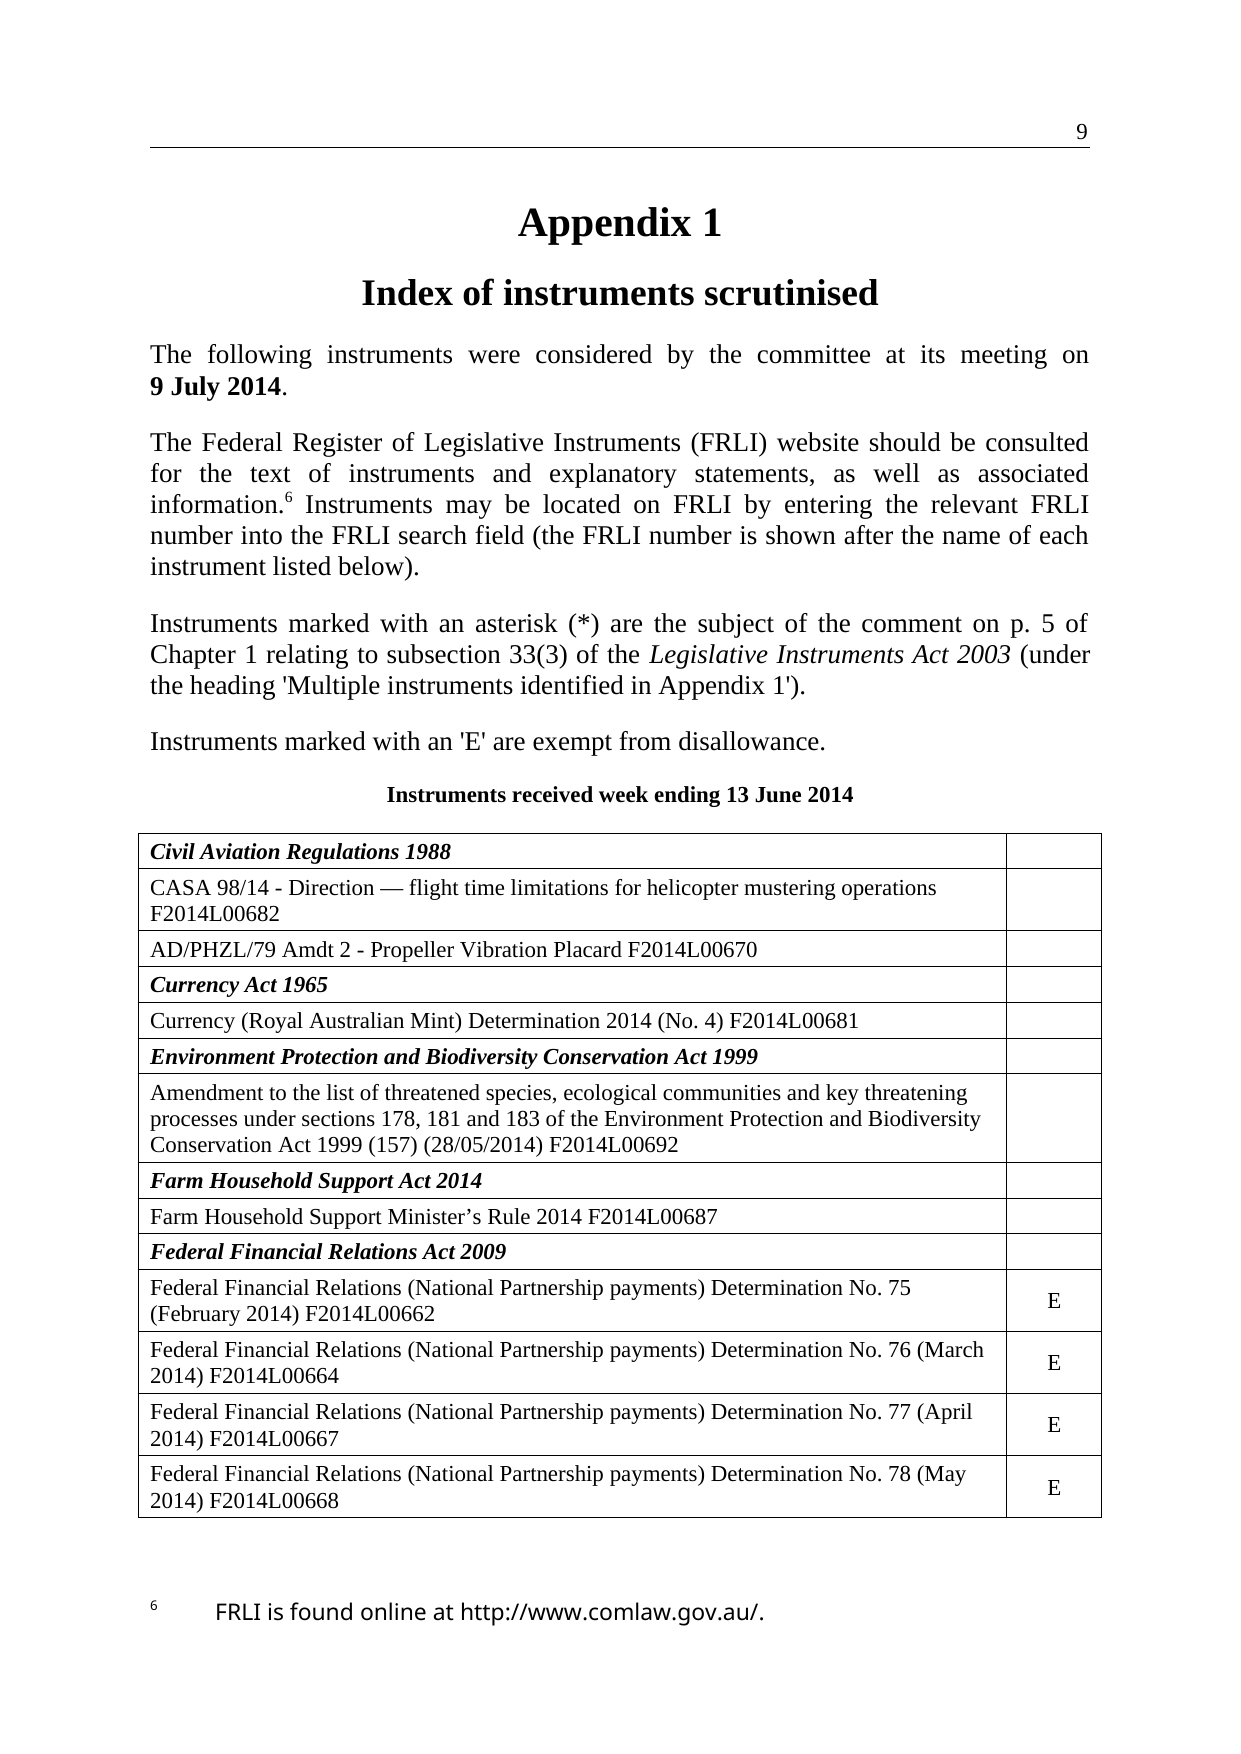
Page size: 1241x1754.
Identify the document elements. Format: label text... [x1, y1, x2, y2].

table_cell [1007, 967, 1101, 1002]
table_cell CASA 98/14 - Direction — flight time limitations for helicopter mustering operations F2014L00682 [139, 869, 1006, 930]
table_cell [1007, 869, 1101, 930]
table_cell Federal Financial Relations Act 2009 [139, 1234, 1006, 1269]
text Instruments marked with an 'E' are exempt from disallowance. [150, 725, 1090, 756]
table_cell E [1007, 1332, 1101, 1393]
table_cell Federal Financial Relations (National Partnership payments) Determination No. 76 (March 2014) F2014L00664 [139, 1332, 1006, 1393]
table_header [1007, 834, 1101, 868]
table_cell [1007, 1234, 1101, 1269]
text Instruments marked with an asterisk (*) are the subject of the comment on p. 5 of Chapter 1 relating to subsection 33(3) of the Legislative Instruments Act 2003 (under the heading 'Multiple instruments identified in Appendix 1'). [150, 607, 1090, 700]
text Instruments received week ending 13 June 2014 [150, 781, 1090, 808]
table_header Civil Aviation Regulations 1988 [139, 834, 1006, 868]
table_cell [1007, 931, 1101, 966]
table_cell Farm Household Support Minister’s Rule 2014 F2014L00687 [139, 1199, 1006, 1233]
text The Federal Register of Legislative Instruments (FRLI) website should be consulted for the text of instruments and explanatory statements, as well as associated information. Instruments may be located on FRLI by entering the relevant FRLI number into the FRLI search field (the FRLI number is shown after the name of each instrument listed below). [150, 426, 1090, 582]
subtitle Index of instruments scrutinised [150, 271, 1090, 314]
table_cell Currency Act 1965 [139, 967, 1006, 1002]
table_cell [1007, 1074, 1101, 1162]
table_cell [1007, 1199, 1101, 1233]
table_cell [1007, 1039, 1101, 1073]
table_cell E [1007, 1270, 1101, 1331]
table_cell Federal Financial Relations (National Partnership payments) Determination No. 78 (May 2014) F2014L00668 [139, 1456, 1006, 1517]
table_cell Environment Protection and Biodiversity Conservation Act 1999 [139, 1039, 1006, 1073]
table_cell Federal Financial Relations (National Partnership payments) Determination No. 75 (February 2014) F2014L00662 [139, 1270, 1006, 1331]
table_cell E [1007, 1394, 1101, 1455]
table_cell Farm Household Support Act 2014 [139, 1163, 1006, 1197]
table_cell AD/PHZL/79 Amdt 2 - Propeller Vibration Placard F2014L00670 [139, 931, 1006, 966]
table_cell Amendment to the list of threatened species, ecological communities and key threatening processes under sections 178, 181 and 183 of the Environment Protection and Biodiversity Conservation Act 1999 (157) (28/05/2014) F2014L00692 [139, 1074, 1006, 1162]
table_cell Currency (Royal Australian Mint) Determination 2014 (No. 4) F2014L00681 [139, 1003, 1006, 1038]
table_cell E [1007, 1456, 1101, 1517]
table_cell [1007, 1163, 1101, 1197]
table_cell Federal Financial Relations (National Partnership payments) Determination No. 77 (April 2014) F2014L00667 [139, 1394, 1006, 1455]
table_cell [1007, 1003, 1101, 1038]
text The following instruments were considered by the committee at its meeting on 9 July 2014. [150, 339, 1090, 401]
subtitle Appendix 1 [150, 198, 1090, 246]
